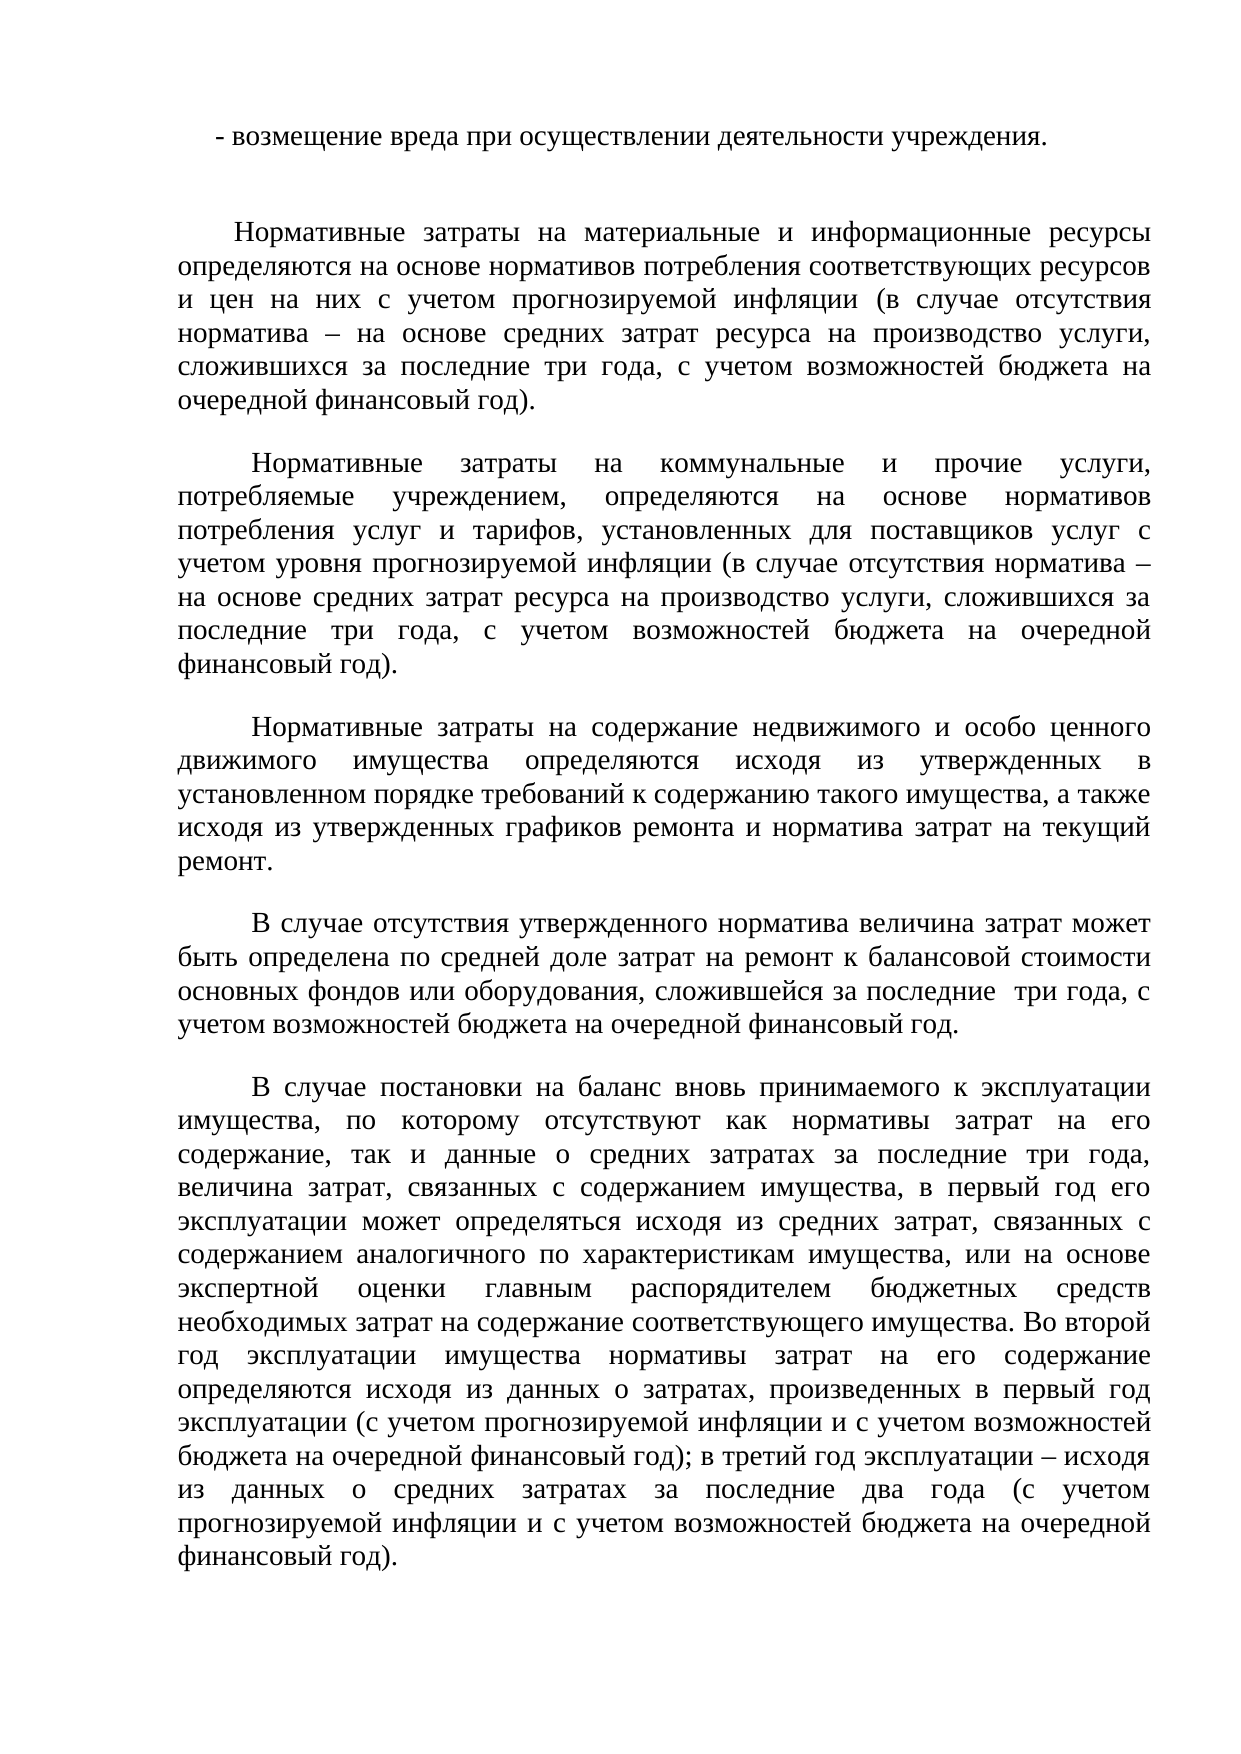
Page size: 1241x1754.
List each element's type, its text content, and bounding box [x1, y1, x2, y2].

text В случае постановки на баланс вновь принимаемого к эксплуатации имущества, по которому отсутствуют как нормативы затрат на его содержание, так и данные о средних затратах за последние три года, величина затрат, связанных с содержанием имущества, в первый год его эксплуатации может определяться исходя из средних затрат, связанных с содержанием аналогичного по характеристикам имущества, или на основе экспертной оценки главным распорядителем бюджетных средств необходимых затрат на содержание соответствующего имущества. Во второй год эксплуатации имущества нормативы затрат на его содержание определяются исходя из данных о затратах, произведенных в первый год эксплуатации (с учетом прогнозируемой инфляции и с учетом возможностей бюджета на очередной финансовый год); в третий год эксплуатации – исходя из данных о средних затратах за последние два года (с учетом прогнозируемой инфляции и с учетом возможностей бюджета на очередной финансовый год). [177, 1069, 1152, 1572]
text Нормативные затраты на материальные и информационные ресурсы определяются на основе нормативов потребления соответствующих ресурсов и цен на них с учетом прогнозируемой инфляции (в случае отсутствия норматива – на основе средних затрат ресурса на производство услуги, сложившихся за последние три года, с учетом возможностей бюджета на очередной финансовый год). [177, 214, 1152, 416]
text Нормативные затраты на содержание недвижимого и особо ценного движимого имущества определяются исходя из утвержденных в установленном порядке требований к содержанию такого имущества, а также исходя из утвержденных графиков ремонта и норматива затрат на текущий ремонт. [177, 709, 1152, 876]
text Нормативные затраты на коммунальные и прочие услуги, потребляемые учреждением, определяются на основе нормативов потребления услуг и тарифов, установленных для поставщиков услуг с учетом уровня прогнозируемой инфляции (в случае отсутствия норматива – на основе средних затрат ресурса на производство услуги, сложившихся за последние три года, с учетом возможностей бюджета на очередной финансовый год). [177, 445, 1152, 679]
text В случае отсутствия утвержденного норматива величина затрат может быть определена по средней доле затрат на ремонт к балансовой стоимости основных фондов или оборудования, сложившейся за последние три года, с учетом возможностей бюджета на очередной финансовый год. [177, 906, 1152, 1040]
text - возмещение вреда при осуществлении деятельности учреждения. [215, 118, 1152, 152]
